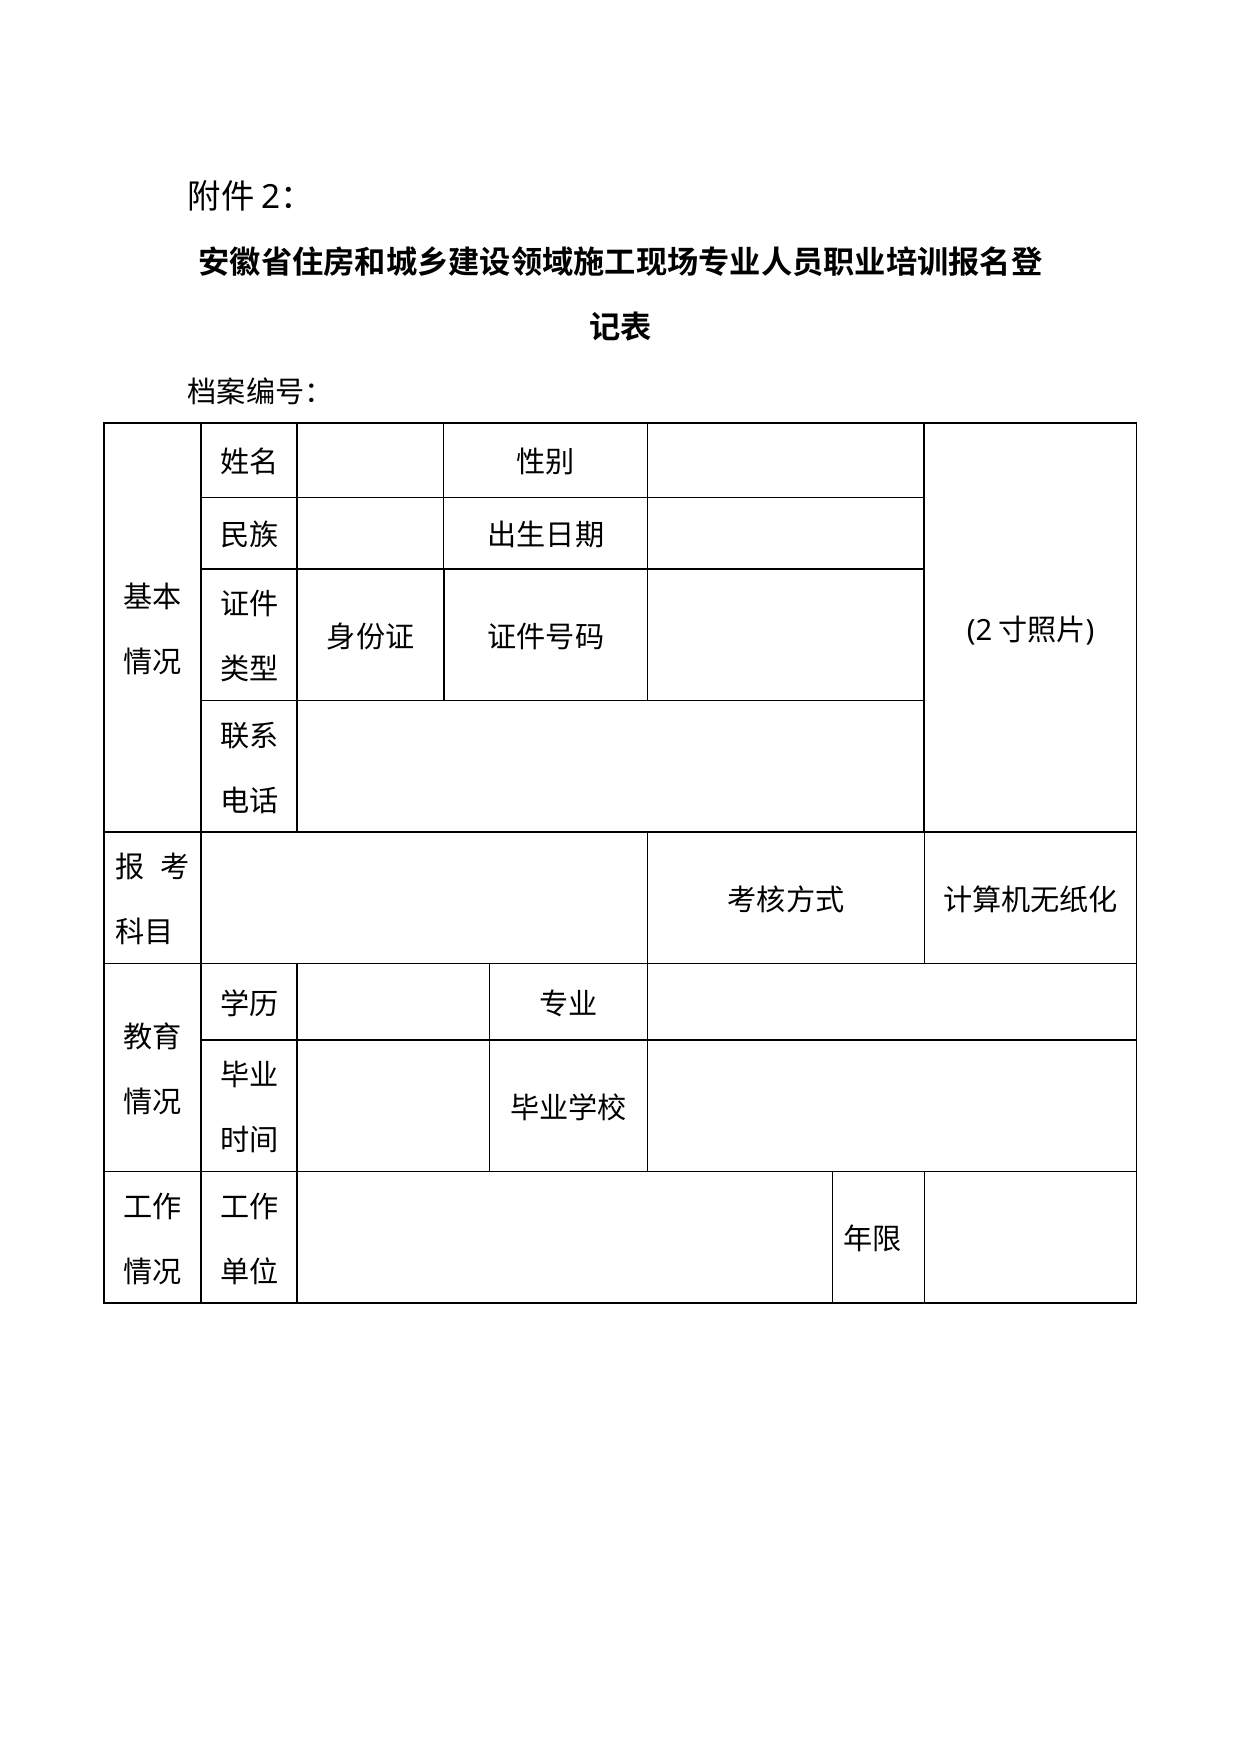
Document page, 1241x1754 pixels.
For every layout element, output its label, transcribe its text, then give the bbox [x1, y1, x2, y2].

table_cell 计算机无纸化 [925, 833, 1136, 963]
table_cell [298, 498, 443, 568]
table_cell 毕业学校 [490, 1041, 647, 1171]
text 档案编号： [187, 357, 1053, 422]
table_header 性别 [444, 424, 647, 497]
table_cell 毕业时间 [202, 1041, 296, 1171]
table_cell 工作单位 [202, 1172, 296, 1302]
table_cell [925, 1172, 1136, 1302]
table_cell [298, 1041, 489, 1171]
table_cell 报考科目 [105, 833, 200, 963]
table_cell 工作情况 [105, 1172, 200, 1302]
table_cell 教育情况 [105, 964, 200, 1171]
table_cell 考核方式 [648, 833, 924, 963]
table_cell 证件类型 [202, 570, 296, 699]
table_header (2寸照片) [925, 424, 1136, 831]
table_cell [298, 1172, 832, 1302]
table_cell 联系电话 [202, 701, 296, 831]
table_cell [648, 498, 923, 568]
text 安徽省住房和城乡建设领域施工现场专业人员职业培训报名登记表 [187, 227, 1053, 357]
table_cell 出生日期 [444, 498, 647, 568]
table_header 基本 情况 [105, 424, 200, 831]
table_header 姓名 [202, 424, 296, 497]
table_cell 学历 [202, 964, 296, 1039]
table_cell [202, 833, 647, 963]
table_cell 专业 [490, 964, 647, 1039]
table_cell 身份证 [298, 570, 443, 699]
text 附件2： [187, 162, 1053, 227]
table_cell 年限 [833, 1172, 924, 1302]
table_cell [648, 964, 1136, 1039]
table_header [648, 424, 923, 497]
table_header [298, 424, 443, 497]
table_cell [648, 570, 923, 699]
table_cell [298, 701, 923, 831]
table_cell 证件号码 [445, 570, 647, 699]
table_cell 民族 [202, 498, 296, 568]
table_cell [648, 1041, 1136, 1171]
table_cell [298, 964, 489, 1039]
